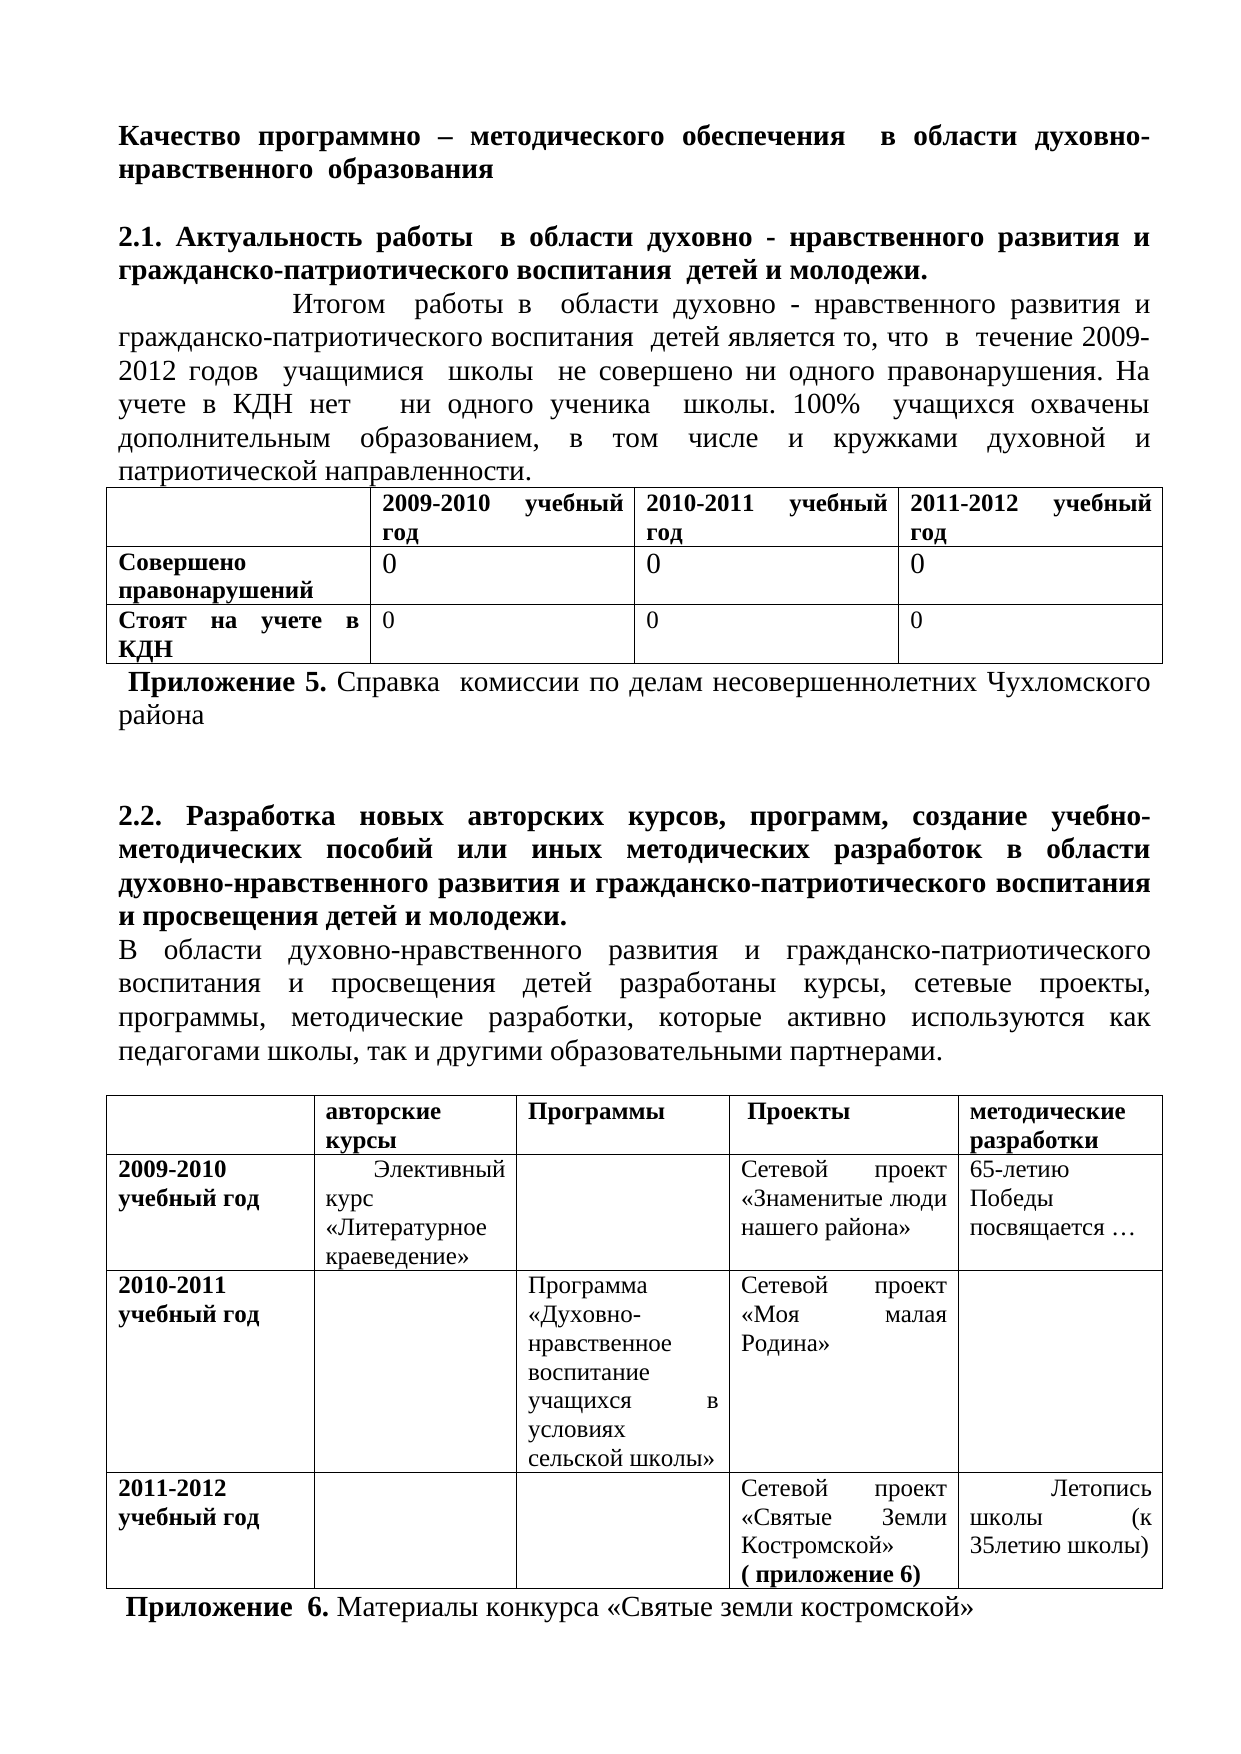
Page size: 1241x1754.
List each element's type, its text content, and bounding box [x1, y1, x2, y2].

text Приложение 6. Материалы конкурса «Святые земли костромской» [118, 1589, 1152, 1622]
text Приложение 5. Справка комиссии по делам несовершеннолетних Чухломского района [118, 664, 1152, 731]
table_header методические разработки [959, 1096, 1162, 1153]
text Итогом работы в области духовно - нравственного развития и гражданско-патриотического воспитания детей является то, что в течение 2009-2012 годов учащимися школы не совершено ни одного правонарушения. На учете в КДН нет ни одного ученика школы. 100% учащихся охвачены дополнительным образованием, в том числе и кружками духовной и патриотической направленности. [118, 286, 1152, 487]
table_cell 65-летию Победы посвящается … [959, 1155, 1162, 1269]
table_cell 0 [371, 547, 634, 604]
table_header 2011-2012 учебный год [899, 488, 1162, 546]
table_cell 0 [371, 605, 634, 663]
table_header 2010-2011 учебный год [635, 488, 898, 546]
table_cell 0 [635, 605, 898, 663]
table_cell [959, 1271, 1162, 1472]
table_cell Совершено правонарушений [107, 547, 370, 604]
table_header 2009-2010 учебный год [371, 488, 634, 546]
table_cell Сетевой проект «Знаменитые люди нашего района» [730, 1155, 958, 1269]
table_cell Сетевой проект «Моя малая Родина» [730, 1271, 958, 1472]
table_cell 0 [635, 547, 898, 604]
table_header [107, 1096, 314, 1153]
table_cell Летопись школы (к 35летию школы) [959, 1473, 1162, 1588]
table_cell Сетевой проект «Святые Земли Костромской» ( приложение 6) [730, 1473, 958, 1588]
table_header Проекты [730, 1096, 958, 1153]
text 2.1. Актуальность работы в области духовно - нравственного развития и гражданско-патриотического воспитания детей и молодежи. [118, 219, 1152, 286]
table_cell 2011-2012 учебный год [107, 1473, 314, 1588]
table_header Программы [517, 1096, 729, 1153]
table_cell Программа «Духовно-нравственное воспитание учащихся в условиях сельской школы» [517, 1271, 729, 1472]
table_cell Элективный курс «Литературное краеведение» [315, 1155, 516, 1269]
text 2.2. Разработка новых авторских курсов, программ, создание учебно-методических пособий или иных методических разработок в области духовно-нравственного развития и гражданско-патриотического воспитания и просвещения детей и молодежи. [118, 798, 1152, 932]
table_cell [315, 1271, 516, 1472]
table_cell [517, 1155, 729, 1269]
table_cell Стоят на учете в КДН [107, 605, 370, 663]
table_cell 2009-2010 учебный год [107, 1155, 314, 1269]
table_cell [517, 1473, 729, 1588]
table_cell 2010-2011 учебный год [107, 1271, 314, 1472]
table_cell [315, 1473, 516, 1588]
text Качество программно – методического обеспечения в области духовно-нравственного образования [118, 118, 1152, 185]
table_header авторские курсы [315, 1096, 516, 1153]
table_header [107, 488, 370, 546]
table_cell 0 [899, 547, 1162, 604]
table_cell 0 [899, 605, 1162, 663]
text В области духовно-нравственного развития и гражданско-патриотического воспитания и просвещения детей разработаны курсы, сетевые проекты, программы, методические разработки, которые активно используются как педагогами школы, так и другими образовательными партнерами. [118, 932, 1152, 1066]
